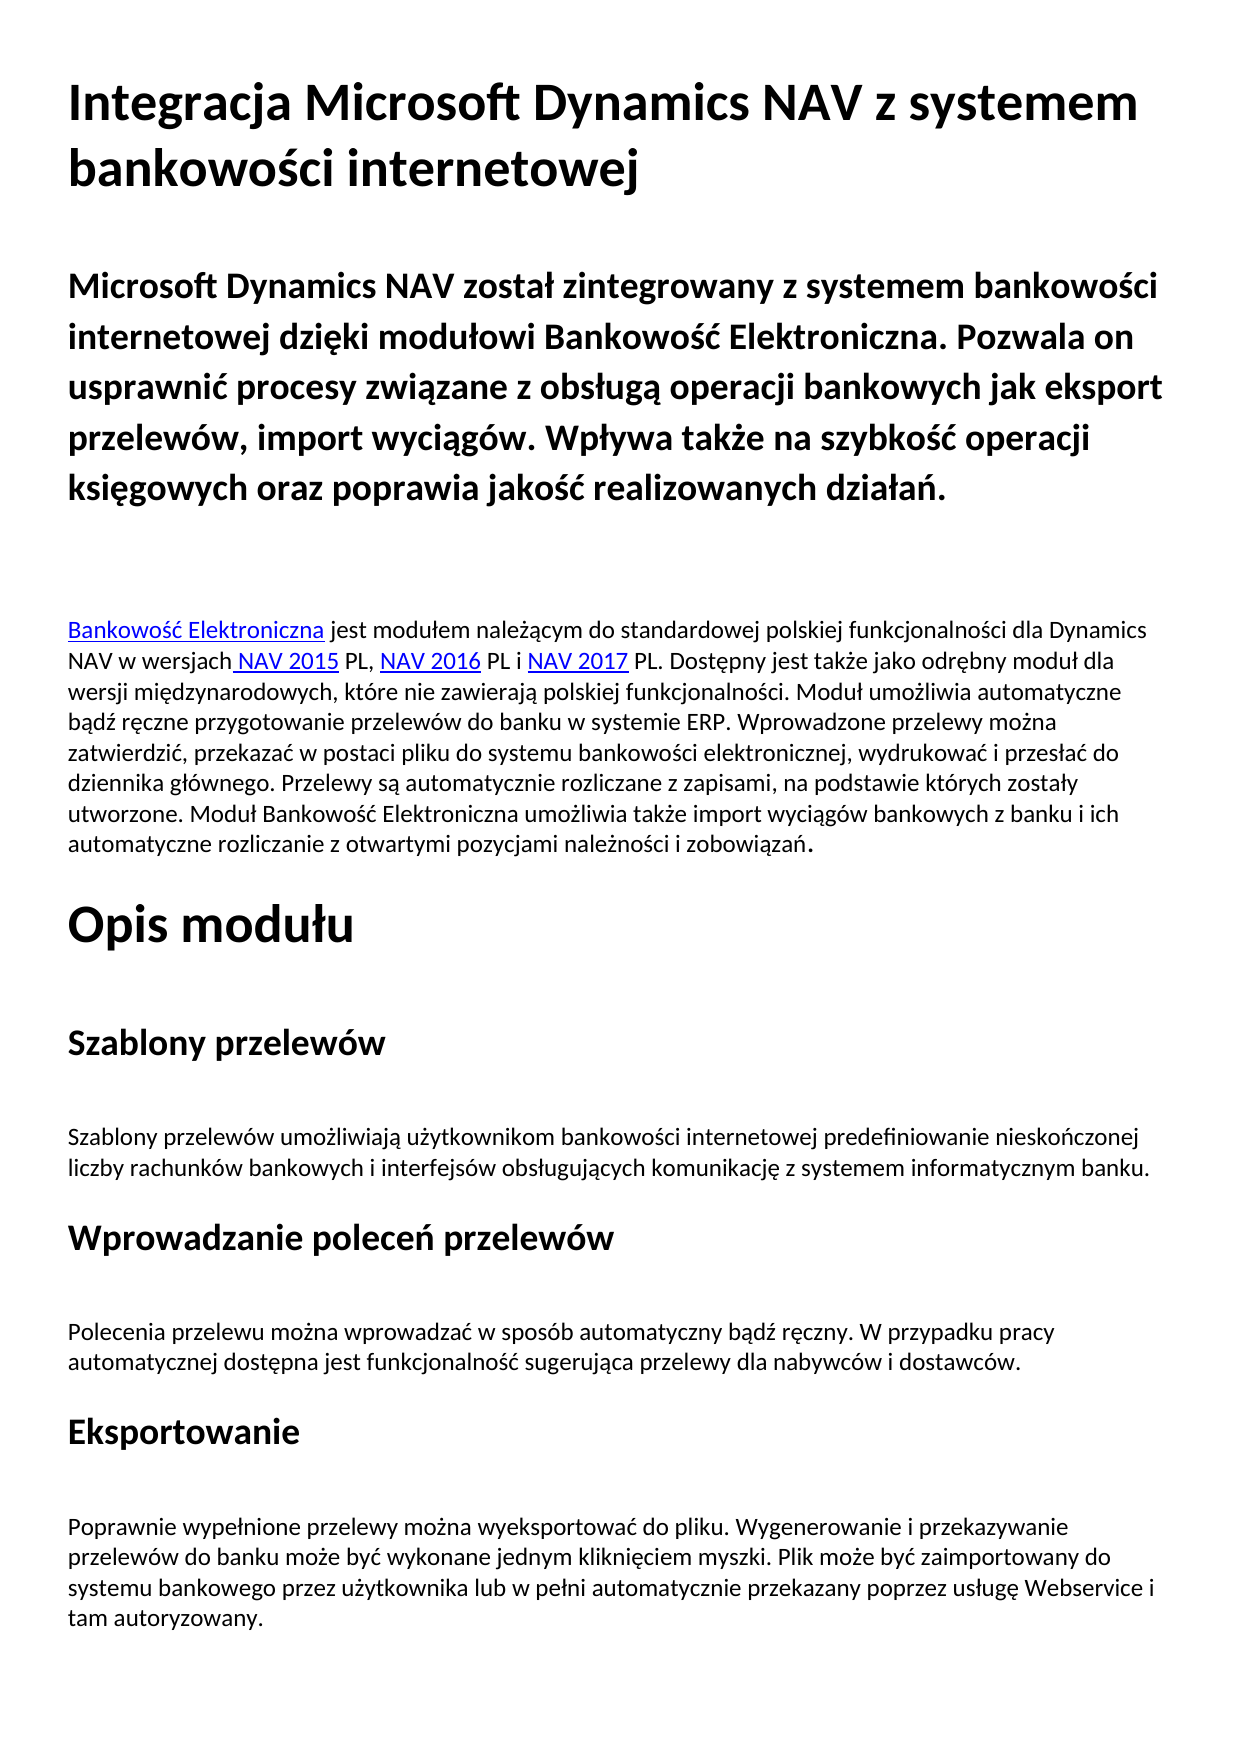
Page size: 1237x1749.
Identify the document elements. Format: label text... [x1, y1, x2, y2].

text Poprawnie wypełnione przelewy można wyeksportować do pliku. Wygenerowanie i przekazywanie przelewów do banku może być wykonane jednym kliknięciem myszki. Plik może być zaimportowany do systemu bankowego przez użytkownika lub w pełni automatycznie przekazany poprzez usługę Webservice i tam autoryzowany. [68, 1511, 1169, 1633]
text Microsoft Dynamics NAV został zintegrowany z systemem bankowości internetowej dzięki modułowi Bankowość Elektroniczna. Pozwala on usprawnić procesy związane z obsługą operacji bankowych jak eksport przelewów, import wyciągów. Wpływa także na szybkość operacji księgowych oraz poprawia jakość realizowanych działań. [68, 262, 1169, 510]
text Bankowość Elektroniczna jest modułem należącym do standardowej polskiej funkcjonalności dla Dynamics NAV w wersjach NAV 2015 PL, NAV 2016 PL i NAV 2017 PL. Dostępny jest także jako odrębny moduł dla wersji międzynarodowych, które nie zawierają polskiej funkcjonalności. Moduł umożliwia automatyczne bądź ręczne przygotowanie przelewów do banku w systemie ERP. Wprowadzone przelewy można zatwierdzić, przekazać w postaci pliku do systemu bankowości elektronicznej, wydrukować i przesłać do dziennika głównego. Przelewy są automatycznie rozliczane z zapisami, na podstawie których zostały utworzone. Moduł Bankowość Elektroniczna umożliwia także import wyciągów bankowych z banku i ich automatyczne rozliczanie z otwartymi pozycjami należności i zobowiązań. [68, 614, 1169, 859]
text Integracja Microsoft Dynamics NAV z systemem bankowości internetowej [68, 68, 1169, 200]
text Polecenia przelewu można wprowadzać w sposób automatyczny bądź ręczny. W przypadku pracy automatycznej dostępna jest funkcjonalność sugerująca przelewy dla nabywców i dostawców. [68, 1316, 1169, 1377]
text Opis modułu [68, 890, 1169, 956]
text Szablony przelewów umożliwiają użytkownikom bankowości internetowej predefiniowanie nieskończonej liczby rachunków bankowych i interfejsów obsługujących komunikację z systemem informatycznym banku. [68, 1121, 1169, 1182]
text Szablony przelewów [68, 1019, 1169, 1064]
text Eksportowanie [68, 1408, 1169, 1454]
text Wprowadzanie poleceń przelewów [68, 1213, 1169, 1259]
